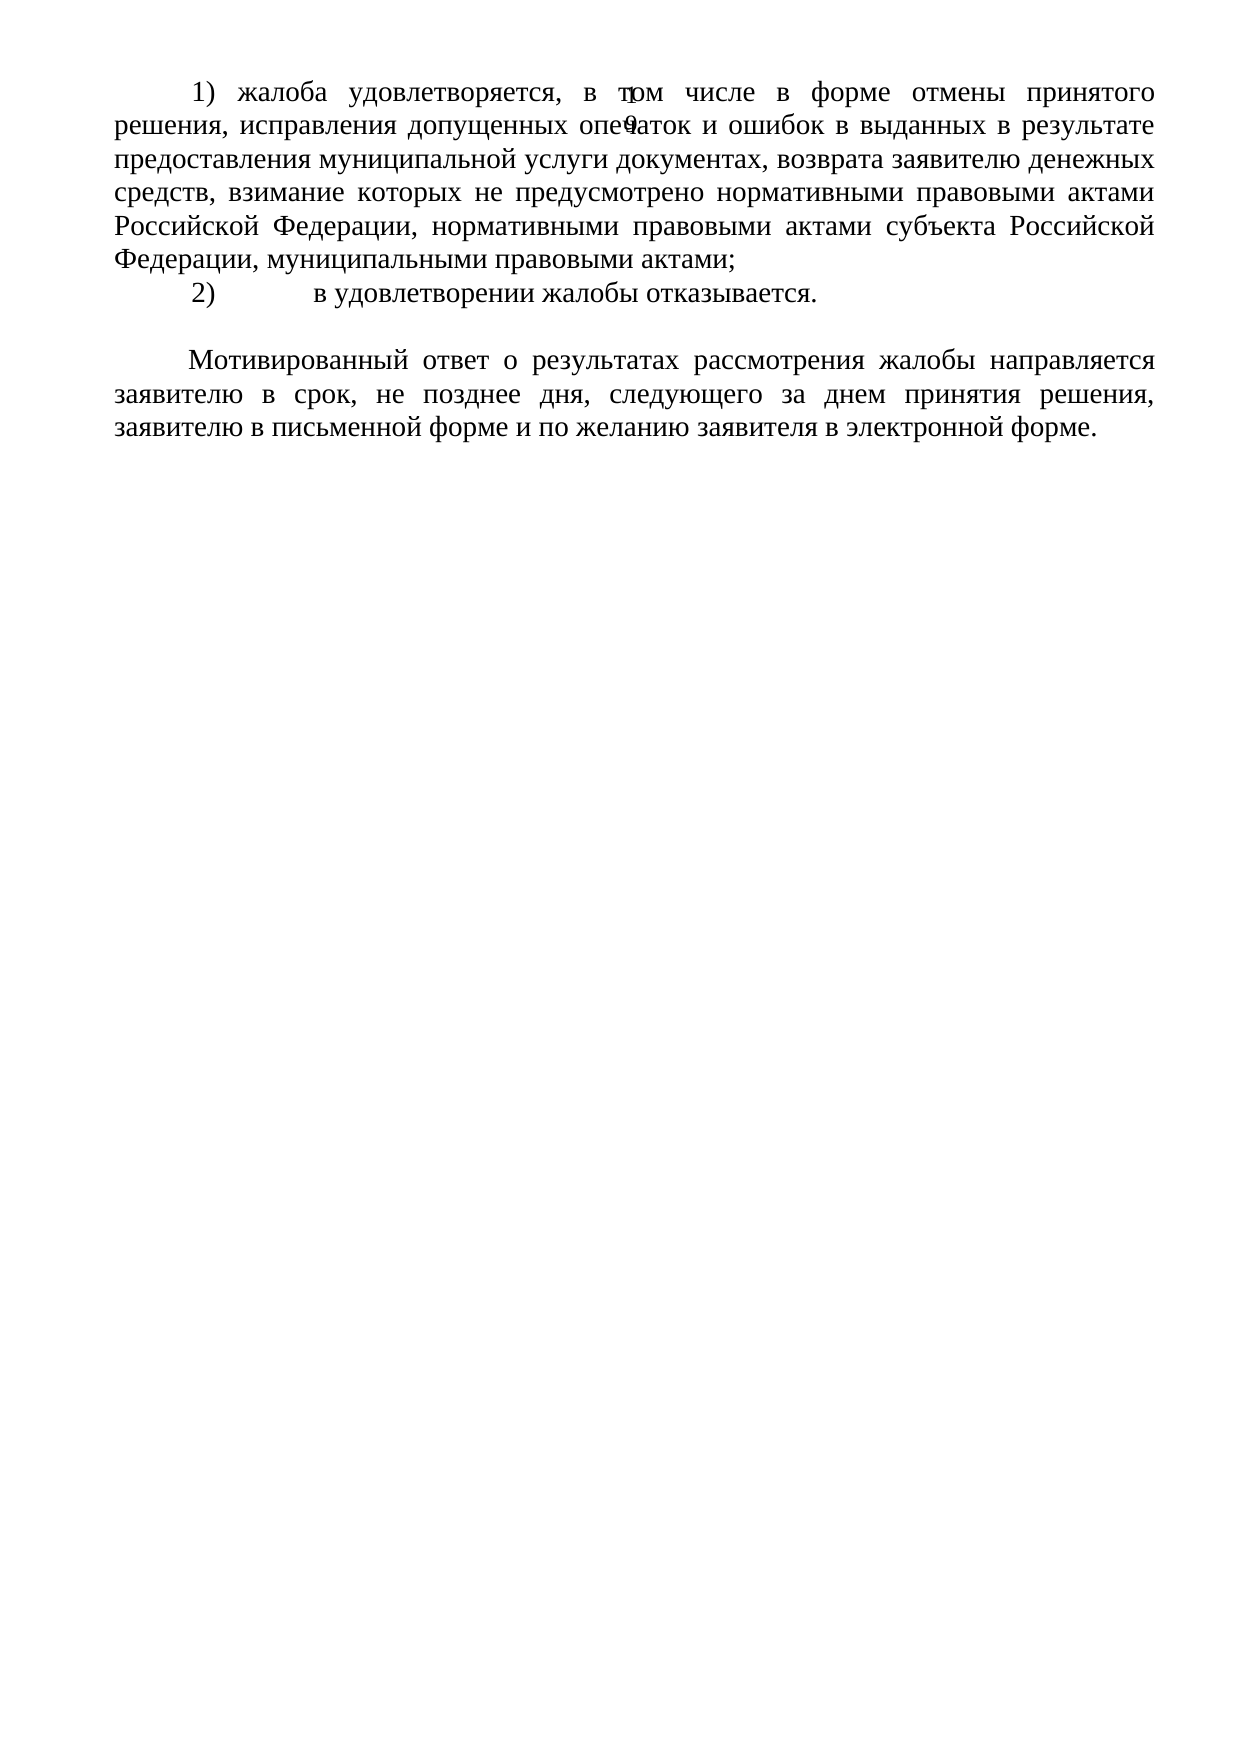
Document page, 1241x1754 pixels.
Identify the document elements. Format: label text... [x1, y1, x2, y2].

text Мотивированный ответ о результатах рассмотрения жалобы направляется заявителю в срок, не позднее дня, следующего за днем принятия решения, заявителю в письменной форме и по желанию заявителя в электронной форме. [114, 342, 1156, 443]
list жалоба удовлетворяется, в том числе в форме отмены принятого решения, исправления допущенных опечаток и ошибок в выданных в результате предоставления муниципальной услуги документах, возврата заявителю денежных средств, взимание которых не предусмотрено нормативными правовыми актами Российской Федерации, нормативными правовыми актами субъекта Российской Федерации, муниципальными правовыми актами; [114, 74, 1156, 275]
list в удовлетворении жалобы отказывается. [114, 275, 1156, 309]
